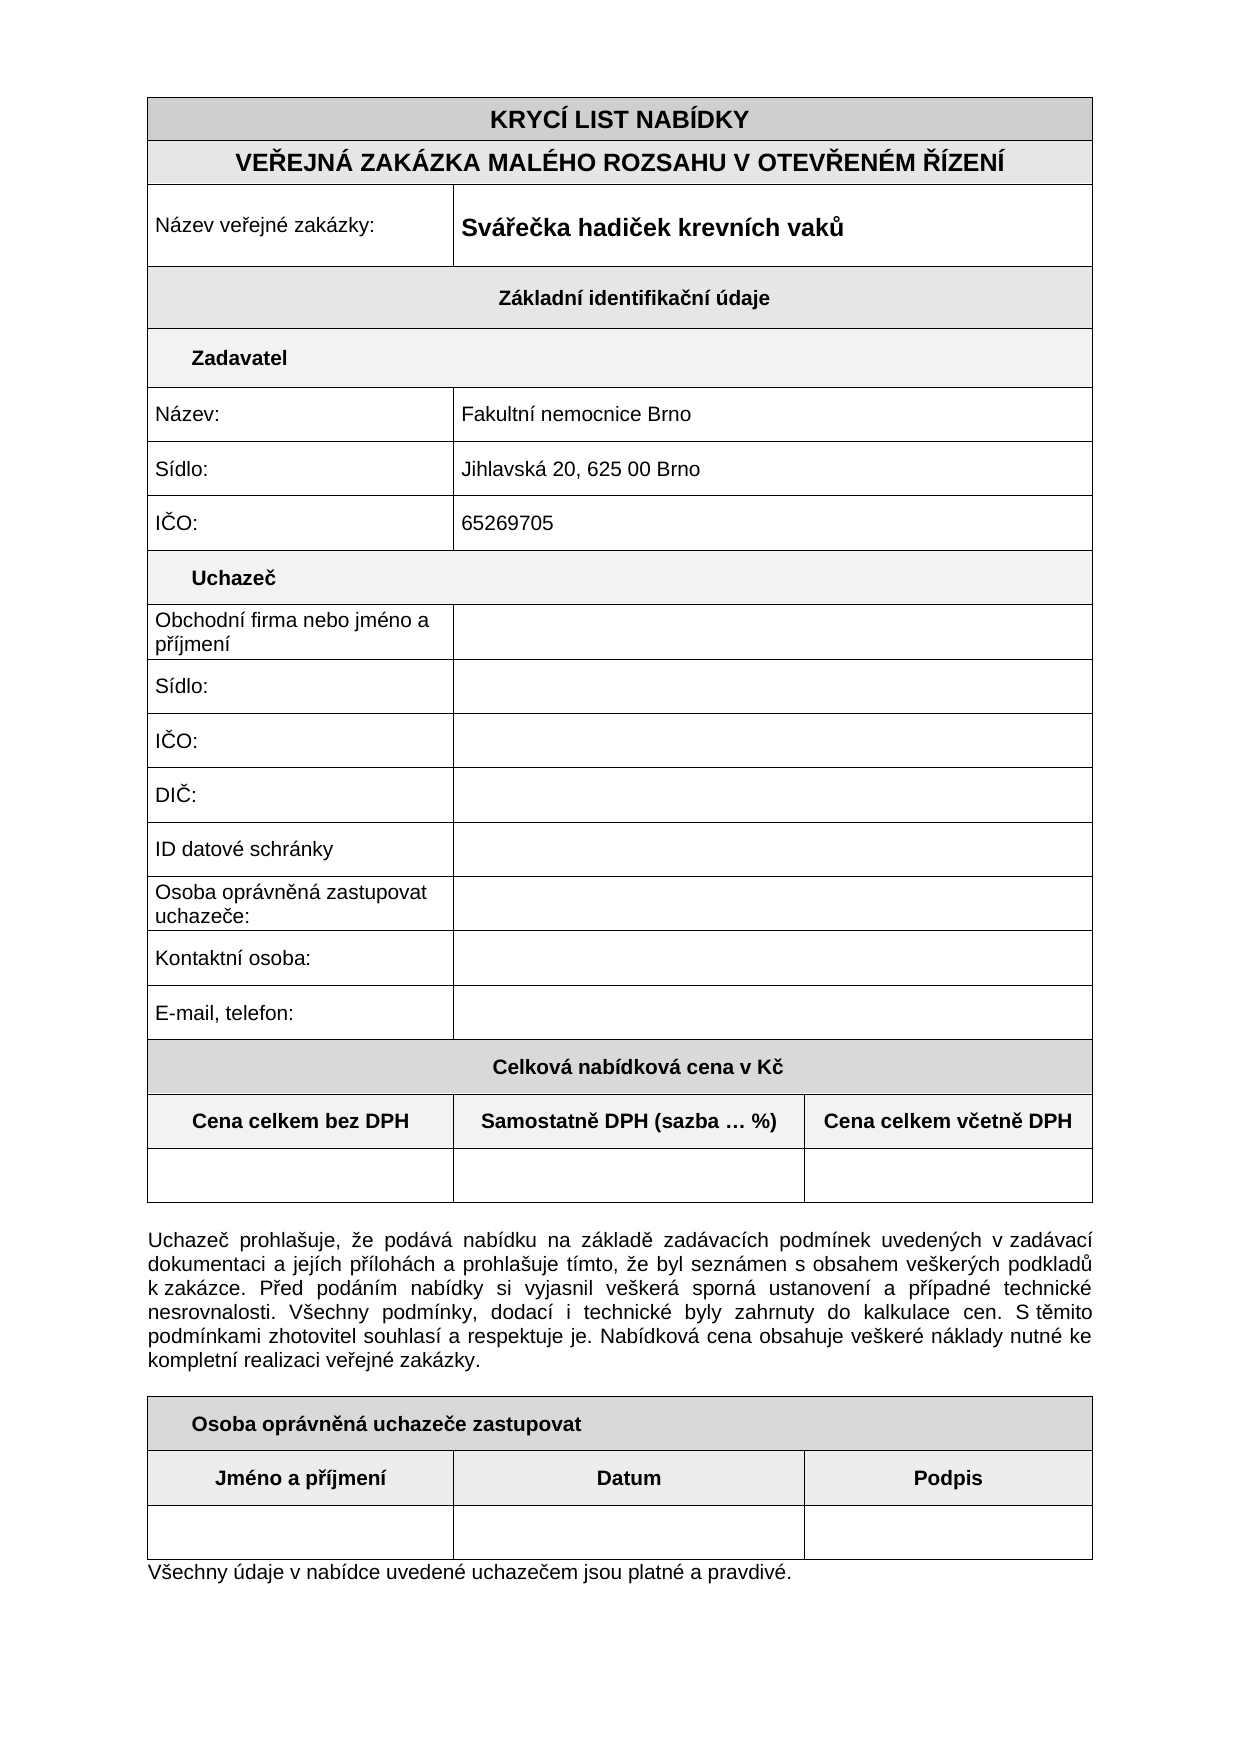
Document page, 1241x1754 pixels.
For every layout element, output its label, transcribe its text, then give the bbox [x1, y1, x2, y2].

table_cell [805, 1149, 1092, 1202]
table_cell Kontaktní osoba: [148, 931, 453, 985]
table_cell [454, 877, 1092, 930]
table_cell [454, 714, 1092, 767]
text Všechny údaje v nabídce uvedené uchazečem jsou platné a pravdivé. [148, 1560, 1093, 1584]
table_header KRYCÍ LIST NABÍDKY [148, 98, 1092, 140]
table_cell Svářečka hadiček krevních vaků [454, 185, 1092, 266]
table_cell [454, 823, 1092, 876]
table_cell IČO: [148, 714, 453, 767]
table_cell [454, 931, 1092, 985]
table_cell Název: [148, 388, 453, 441]
table_cell DIČ: [148, 768, 453, 822]
table_header Osoba oprávněná uchazeče zastupovat [148, 1397, 1092, 1450]
table_cell Název veřejné zakázky: [148, 185, 453, 266]
table_cell [454, 1149, 804, 1202]
table_cell [454, 605, 1092, 658]
table_cell Podpis [805, 1451, 1092, 1505]
table_cell Základní identifikační údaje [148, 267, 1092, 328]
table_cell [148, 1149, 453, 1202]
table_cell Jihlavská 20, 625 00 Brno [454, 442, 1092, 495]
table_cell Cena celkem bez DPH [148, 1095, 453, 1148]
table_cell Uchazeč [148, 551, 1092, 604]
table_cell Sídlo: [148, 660, 453, 713]
table_cell 65269705 [454, 496, 1092, 550]
table_cell Datum [454, 1451, 804, 1505]
table_cell [805, 1506, 1092, 1559]
table_cell Celková nabídková cena v Kč [148, 1040, 1092, 1093]
table_cell ID datové schránky [148, 823, 453, 876]
table_cell [454, 768, 1092, 822]
table_cell Sídlo: [148, 442, 453, 495]
table_cell VEŘEJNÁ ZAKÁZKA MALÉHO ROZSAHU V OTEVŘENÉM ŘÍZENÍ [148, 141, 1092, 183]
table_cell Cena celkem včetně DPH [805, 1095, 1092, 1148]
text Uchazeč prohlašuje, že podává nabídku na základě zadávacích podmínek uvedených v zadávací dokumentaci a jejích přílohách a prohlašuje tímto, že byl seznámen s obsahem veškerých podkladů k zakázce. Před podáním nabídky si vyjasnil veškerá sporná ustanovení a případné technické nesrovnalosti. Všechny podmínky, dodací i technické byly zahrnuty do kalkulace cen. S těmito podmínkami zhotovitel souhlasí a respektuje je. Nabídková cena obsahuje veškeré náklady nutné ke kompletní realizaci veřejné zakázky. [148, 1228, 1093, 1372]
table_cell Osoba oprávněná zastupovat uchazeče: [148, 877, 453, 930]
table_cell E-mail, telefon: [148, 986, 453, 1039]
table_cell IČO: [148, 496, 453, 550]
table_cell [148, 1506, 453, 1559]
table_cell Samostatně DPH (sazba … %) [454, 1095, 804, 1148]
table_cell Jméno a příjmení [148, 1451, 453, 1505]
table_cell [454, 1506, 804, 1559]
table_cell [454, 986, 1092, 1039]
table_cell Fakultní nemocnice Brno [454, 388, 1092, 441]
table_cell Obchodní firma nebo jméno a příjmení [148, 605, 453, 658]
table_cell Zadavatel [148, 329, 1092, 387]
table_cell [454, 660, 1092, 713]
